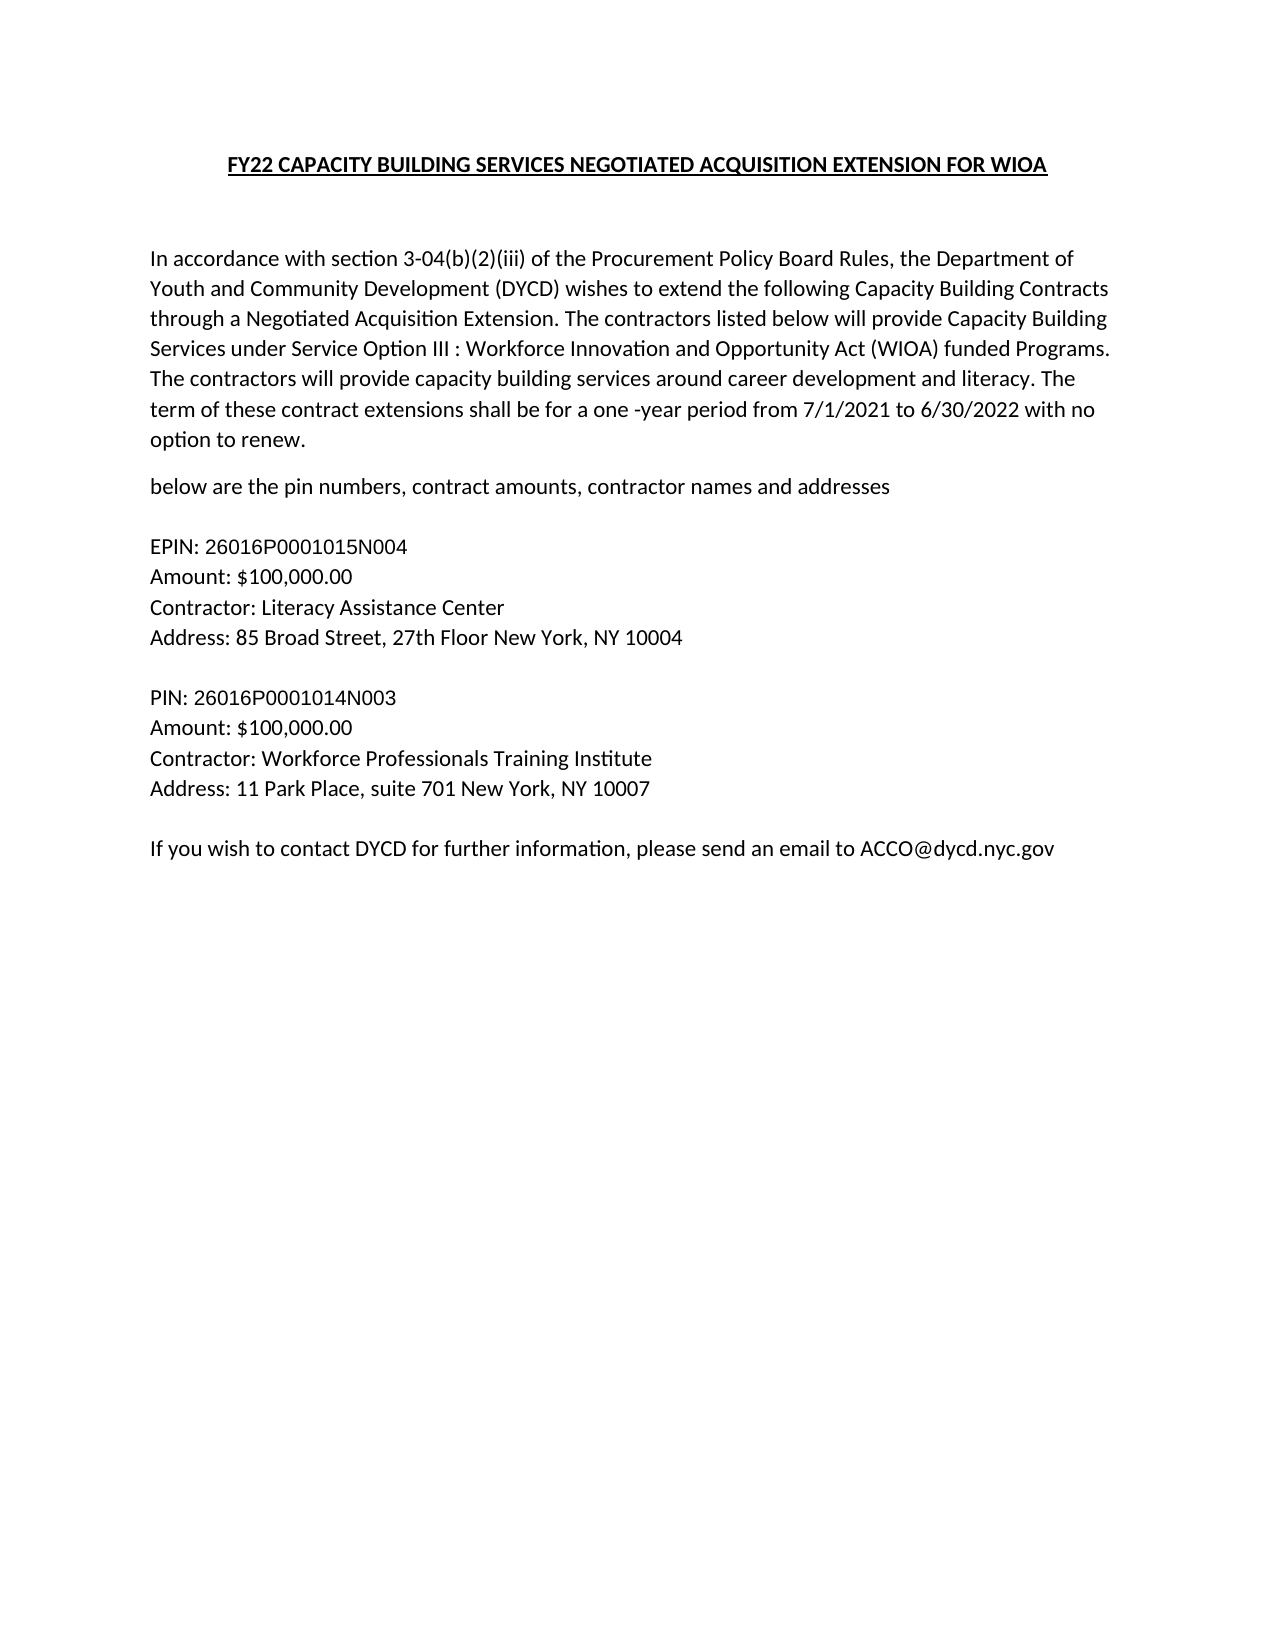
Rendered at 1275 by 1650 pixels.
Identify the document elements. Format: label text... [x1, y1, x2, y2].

text In accordance with section 3-04(b)(2)(iii) of the Procurement Policy Board Rules, the Department of Youth and Community Development (DYCD) wishes to extend the following Capacity Building Contracts through a Negotiated Acquisition Extension. The contractors listed below will provide Capacity Building Services under Service Option III : Workforce Innovation and Opportunity Act (WIOA) funded Programs. The contractors will provide capacity building services around career development and literacy. The term of these contract extensions shall be for a one -year period from 7/1/2021 to 6/30/2022 with no option to renew. [150, 244, 1125, 453]
text below are the pin numbers, contract amounts, contractor names and addresses EPIN: 26016P0001015N004 Amount: $100,000.00 Contractor: Literacy Assistance Center Address: 85 Broad Street, 27th Floor New York, NY 10004 PIN: 26016P0001014N003 Amount: $100,000.00 Contractor: Workforce Professionals Training Institute Address: 11 Park Place, suite 701 New York, NY 10007 If you wish to contact DYCD for further information, please send an email to ACCO@dycd.nyc.gov [150, 472, 1125, 862]
text FY22 CAPACITY BUILDING SERVICES NEGOTIATED ACQUISITION EXTENSION FOR WIOA [150, 150, 1125, 178]
